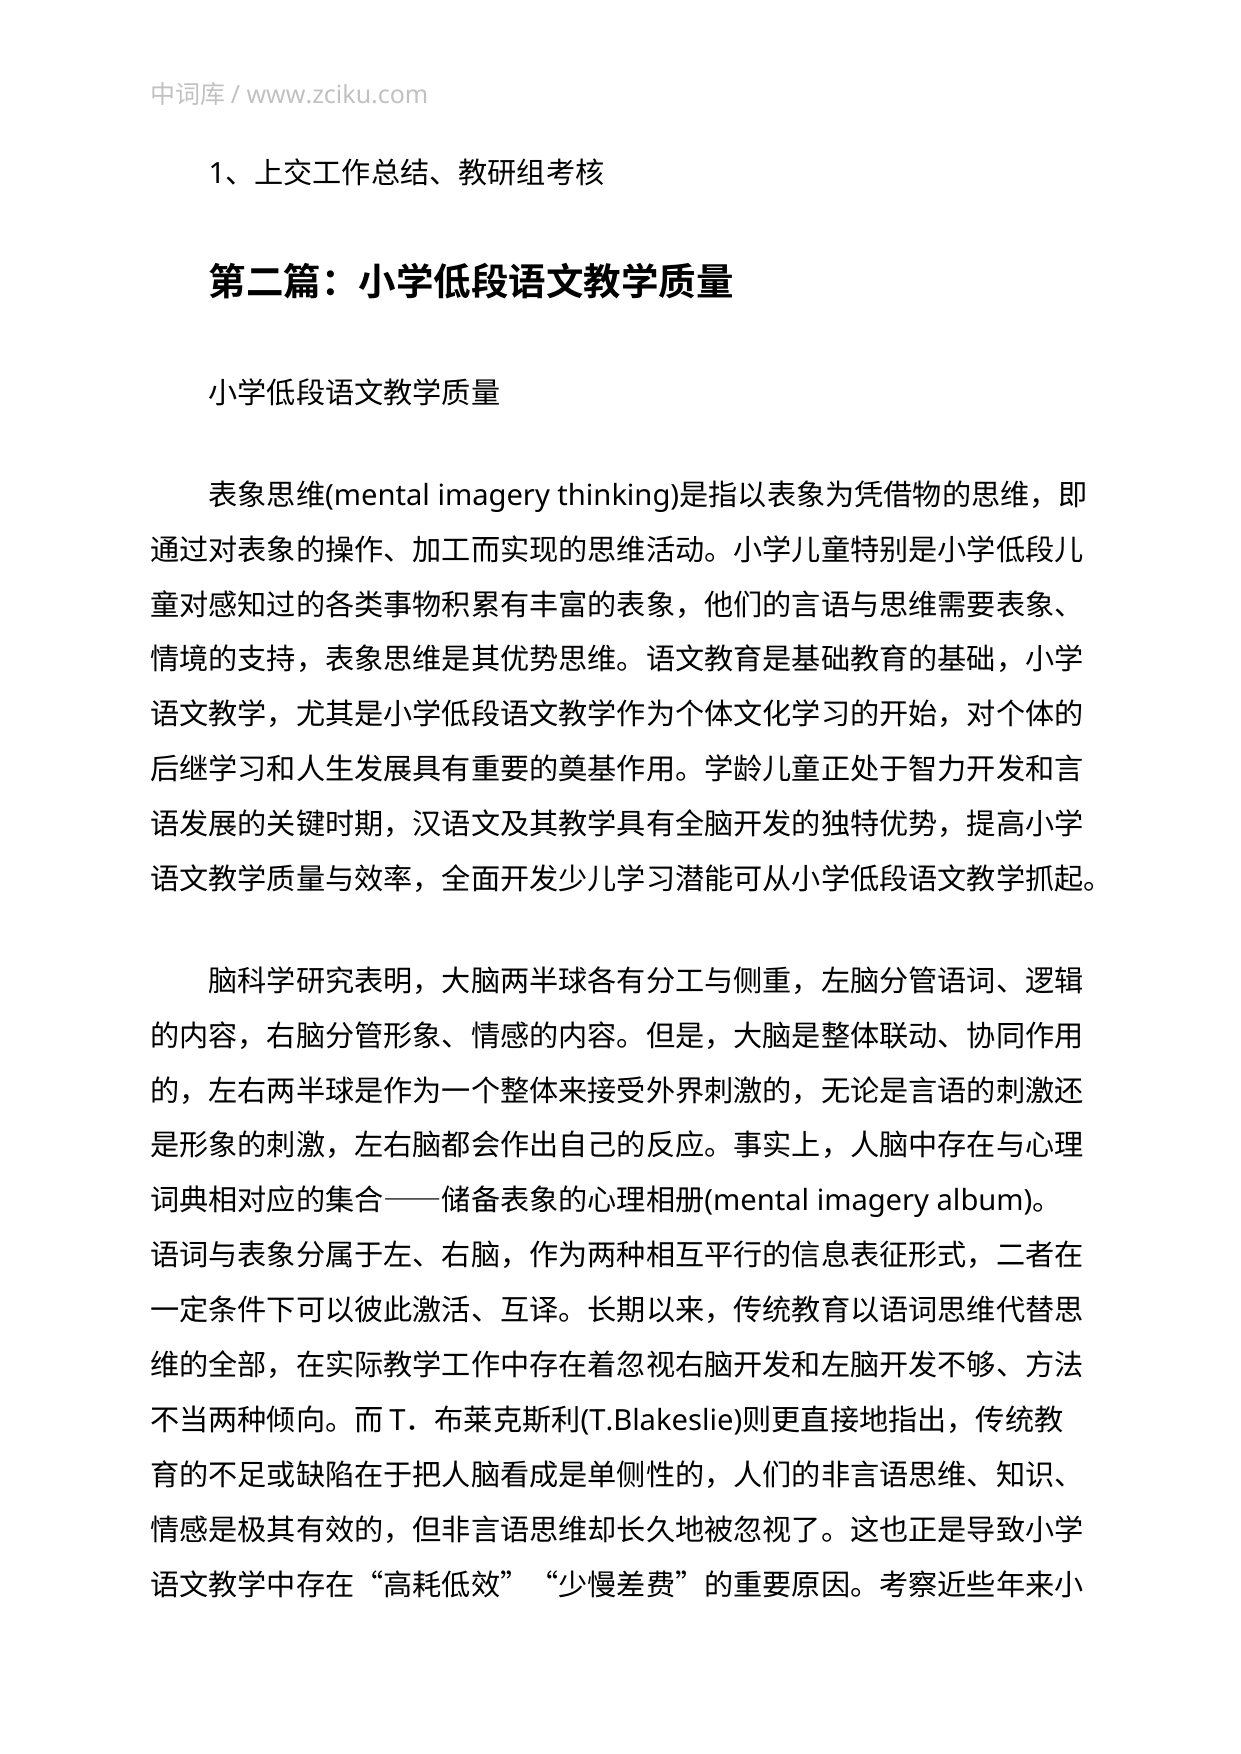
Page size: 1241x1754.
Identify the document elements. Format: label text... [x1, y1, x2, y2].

text 1、上交工作总结、教研组考核 [150, 150, 1090, 192]
text 小学低段语文教学质量 [150, 369, 1090, 412]
text 第二篇：小学低段语文教学质量 [150, 252, 1090, 306]
text 表象思维(mental imagery thinking)是指以表象为凭借物的思维，即通过对表象的操作、加工而实现的思维活动。小学儿童特别是小学低段儿童对感知过的各类事物积累有丰富的表象，他们的言语与思维需要表象、情境的支持，表象思维是其优势思维。语文教育是基础教育的基础，小学语文教学，尤其是小学低段语文教学作为个体文化学习的开始，对个体的后继学习和人生发展具有重要的奠基作用。学龄儿童正处于智力开发和言语发展的关键时期，汉语文及其教学具有全脑开发的独特优势，提高小学语文教学质量与效率，全面开发少儿学习潜能可从小学低段语文教学抓起。 [150, 471, 1090, 898]
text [150, 957, 1090, 1604]
